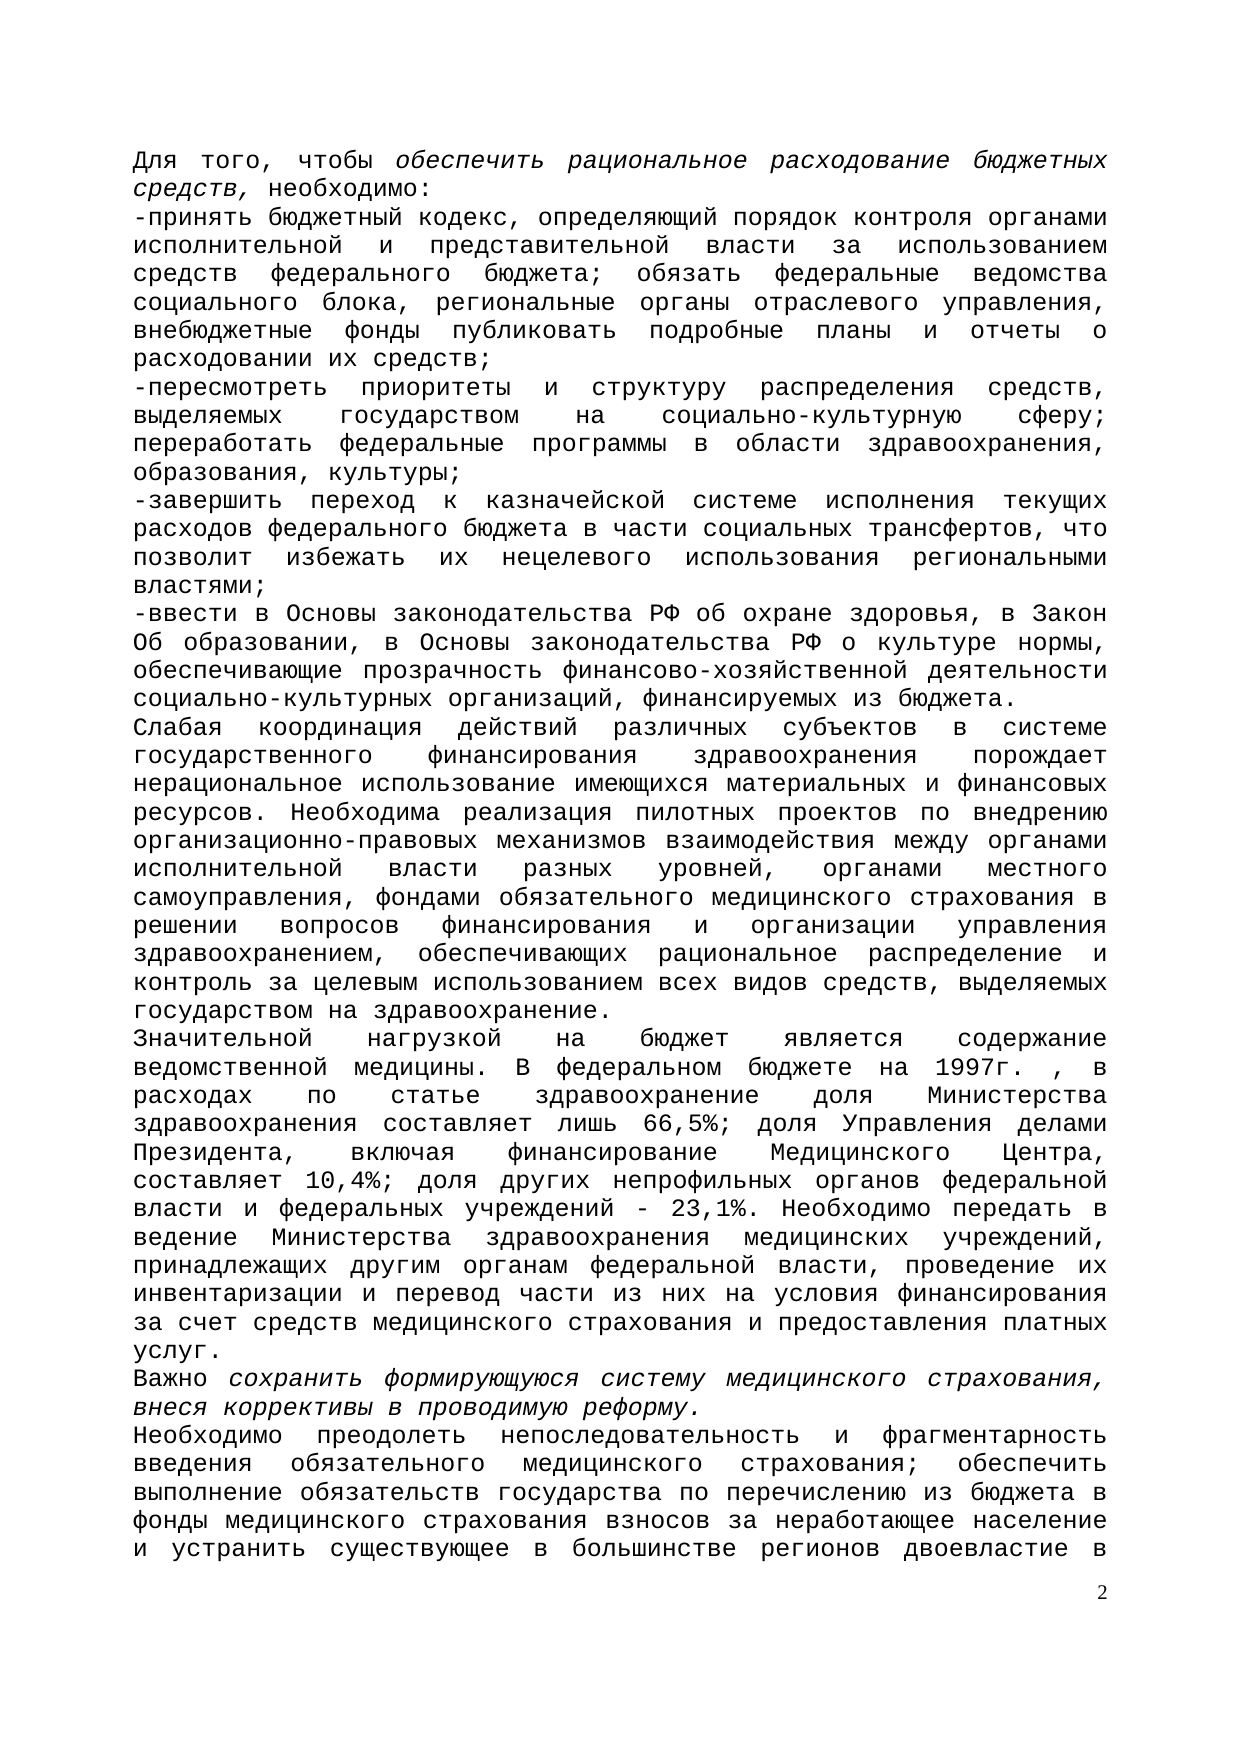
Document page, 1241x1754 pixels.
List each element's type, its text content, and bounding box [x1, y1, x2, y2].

text -пересмотреть приоритеты и структуру распределения средств, выделяемых государством на социально-культурную сферу; переработать федеральные программы в области здравоохранения, образования, культуры; [133, 374, 1108, 488]
text Значительной нагрузкой на бюджет является содержание ведомственной медицины. В федеральном бюджете на 1997г. , в расходах по статье здравоохранение доля Министерства здравоохранения составляет лишь 66,5%; доля Управления делами Президента, включая финансирование Медицинского Центра, составляет 10,4%; доля других непрофильных органов федеральной власти и федеральных учреждений - 23,1%. Необходимо передать в ведение Министерства здравоохранения медицинских учреждений, принадлежащих другим органам федеральной власти, проведение их инвентаризации и перевод части из них на условия финансирования за счет средств медицинского страхования и предоставления платных услуг. [133, 1026, 1108, 1366]
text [133, 1423, 1108, 1564]
text -ввести в Основы законодательства РФ об охране здоровья, в Закон Об образовании, в Основы законодательства РФ о культуре нормы, обеспечивающие прозрачность финансово-хозяйственной деятельности социально-культурных организаций, финансируемых из бюджета. [133, 601, 1108, 714]
text Важно сохранить формирующуюся систему медицинского страхования, внеся коррективы в проводимую реформу. [133, 1366, 1108, 1423]
text -завершить переход к казначейской системе исполнения текущих расходов федерального бюджета в части социальных трансфертов, что позволит избежать их нецелевого использования региональными властями; [133, 488, 1108, 601]
text Для того, чтобы обеспечить рациональное расходование бюджетных средств, необходимо: [133, 148, 1108, 204]
text -принять бюджетный кодекс, определяющий порядок контроля органами исполнительной и представительной власти за использованием средств федерального бюджета; обязать федеральные ведомства социального блока, региональные органы отраслевого управления, внебюджетные фонды публиковать подробные планы и отчеты о расходовании их средств; [133, 204, 1108, 374]
text Слабая координация действий различных субъектов в системе государственного финансирования здравоохранения порождает нерациональное использование имеющихся материальных и финансовых ресурсов. Необходима реализация пилотных проектов по внедрению организационно-правовых механизмов взаимодействия между органами исполнительной власти разных уровней, органами местного самоуправления, фондами обязательного медицинского страхования в решении вопросов финансирования и организации управления здравоохранением, обеспечивающих рациональное распределение и контроль за целевым использованием всех видов средств, выделяемых государством на здравоохранение. [133, 714, 1108, 1026]
